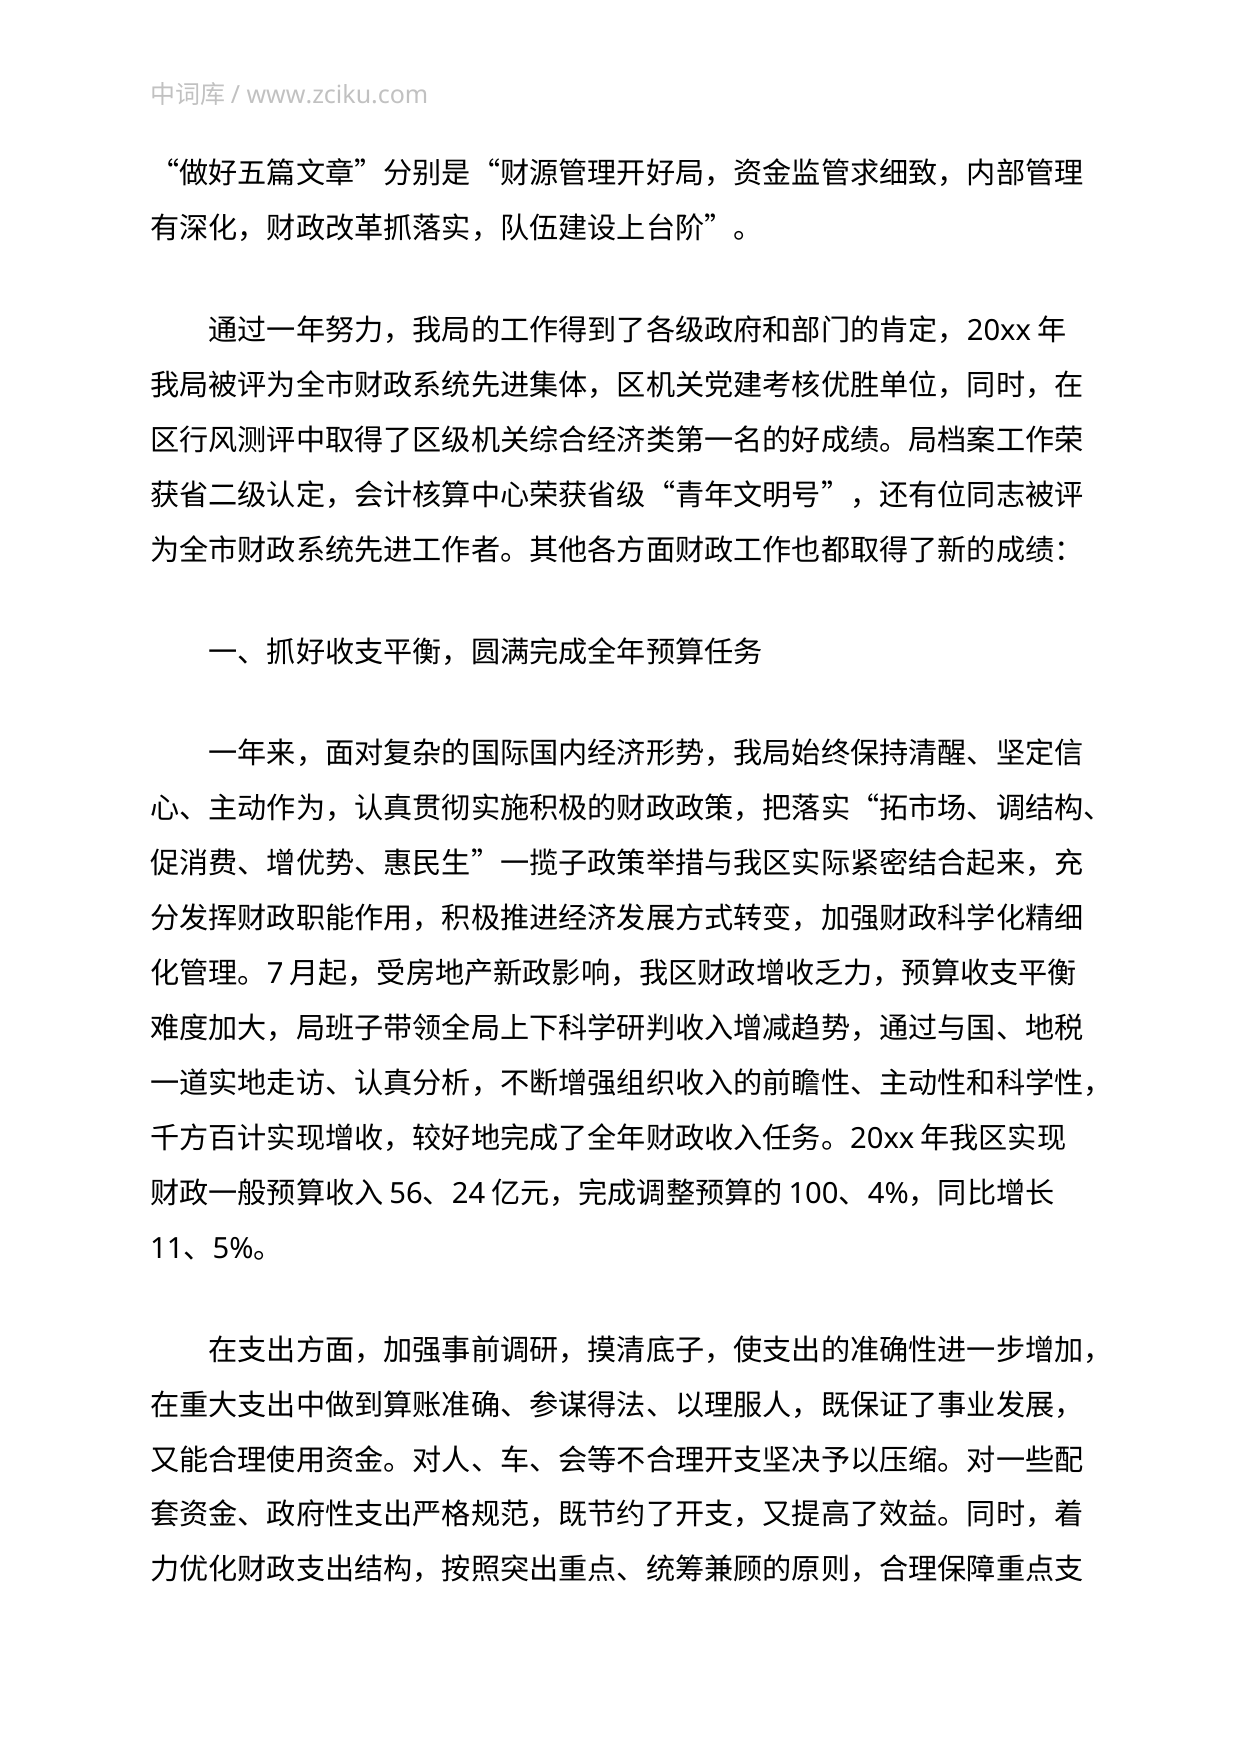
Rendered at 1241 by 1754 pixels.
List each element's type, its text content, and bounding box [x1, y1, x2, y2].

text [150, 1326, 1090, 1588]
text 一、抓好收支平衡，圆满完成全年预算任务 [150, 628, 1090, 670]
text 通过一年努力，我局的工作得到了各级政府和部门的肯定，20xx年我局被评为全市财政系统先进集体，区机关党建考核优胜单位，同时，在区行风测评中取得了区级机关综合经济类第一名的好成绩。局档案工作荣获省二级认定，会计核算中心荣获省级“青年文明号”，还有位同志被评为全市财政系统先进工作者。其他各方面财政工作也都取得了新的成绩： [150, 307, 1090, 569]
text 一年来，面对复杂的国际国内经济形势，我局始终保持清醒、坚定信心、主动作为，认真贯彻实施积极的财政政策，把落实“拓市场、调结构、促消费、增优势、惠民生”一揽子政策举措与我区实际紧密结合起来，充分发挥财政职能作用，积极推进经济发展方式转变，加强财政科学化精细化管理。7月起，受房地产新政影响，我区财政增收乏力，预算收支平衡难度加大，局班子带领全局上下科学研判收入增减趋势，通过与国、地税一道实地走访、认真分析，不断增强组织收入的前瞻性、主动性和科学性，千方百计实现增收，较好地完成了全年财政收入任务。20xx年我区实现财政一般预算收入56、24亿元，完成调整预算的100、4%，同比增长11、5%。 [150, 730, 1090, 1267]
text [150, 150, 1090, 247]
